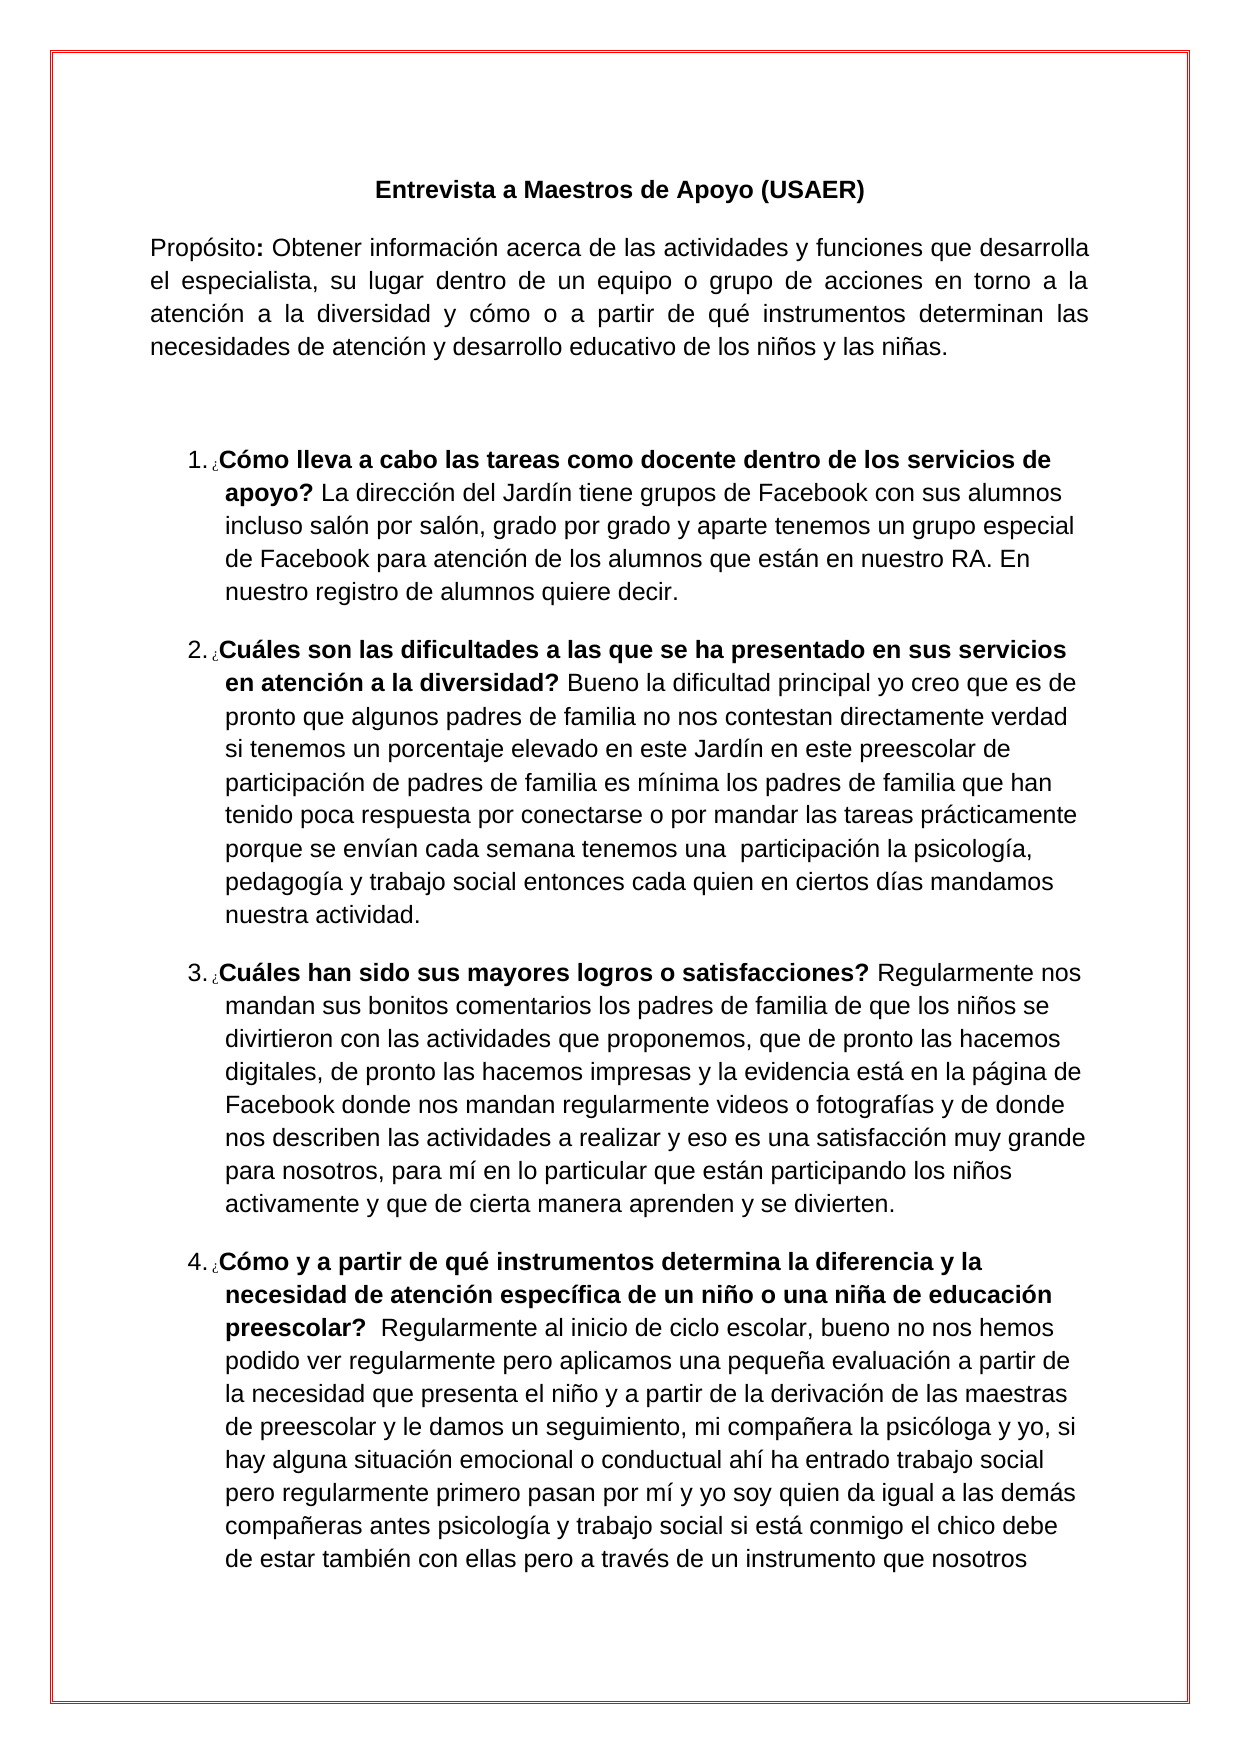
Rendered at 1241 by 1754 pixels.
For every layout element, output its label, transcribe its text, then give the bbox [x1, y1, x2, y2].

text Propósito: Obtener información acerca de las actividades y funciones que desarrolla el especialista, su lugar dentro de un equipo o grupo de acciones en torno a la atención a la diversidad y cómo o a partir de qué instrumentos determinan las necesidades de atención y desarrollo educativo de los niños y las niñas. [150, 233, 1090, 361]
text 1. ¿Cómo lleva a cabo las tareas como docente dentro de los servicios de apoyo? La dirección del Jardín tiene grupos de Facebook con sus alumnos incluso salón por salón, grado por grado y aparte tenemos un grupo especial de Facebook para atención de los alumnos que están en nuestro RA. En nuestro registro de alumnos quiere decir. [187, 445, 1090, 606]
text 3. ¿Cuáles han sido sus mayores logros o satisfacciones? Regularmente nos mandan sus bonitos comentarios los padres de familia de que los niños se divirtieron con las actividades que proponemos, que de pronto las hacemos digitales, de pronto las hacemos impresas y la evidencia está en la página de Facebook donde nos mandan regularmente videos o fotografías y de donde nos describen las actividades a realizar y eso es una satisfacción muy grande para nosotros, para mí en lo particular que están participando los niños activamente y que de cierta manera aprenden y se divierten. [187, 958, 1090, 1217]
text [187, 1247, 1090, 1573]
text Entrevista a Maestros de Apoyo (USAER) [150, 175, 1090, 204]
text 2. ¿Cuáles son las dificultades a las que se ha presentado en sus servicios en atención a la diversidad? Bueno la dificultad principal yo creo que es de pronto que algunos padres de familia no nos contestan directamente verdad si tenemos un porcentaje elevado en este Jardín en este preescolar de participación de padres de familia es mínima los padres de familia que han tenido poca respuesta por conectarse o por mandar las tareas prácticamente porque se envían cada semana tenemos una participación la psicología, pedagogía y trabajo social entonces cada quien en ciertos días mandamos nuestra actividad. [187, 635, 1090, 928]
